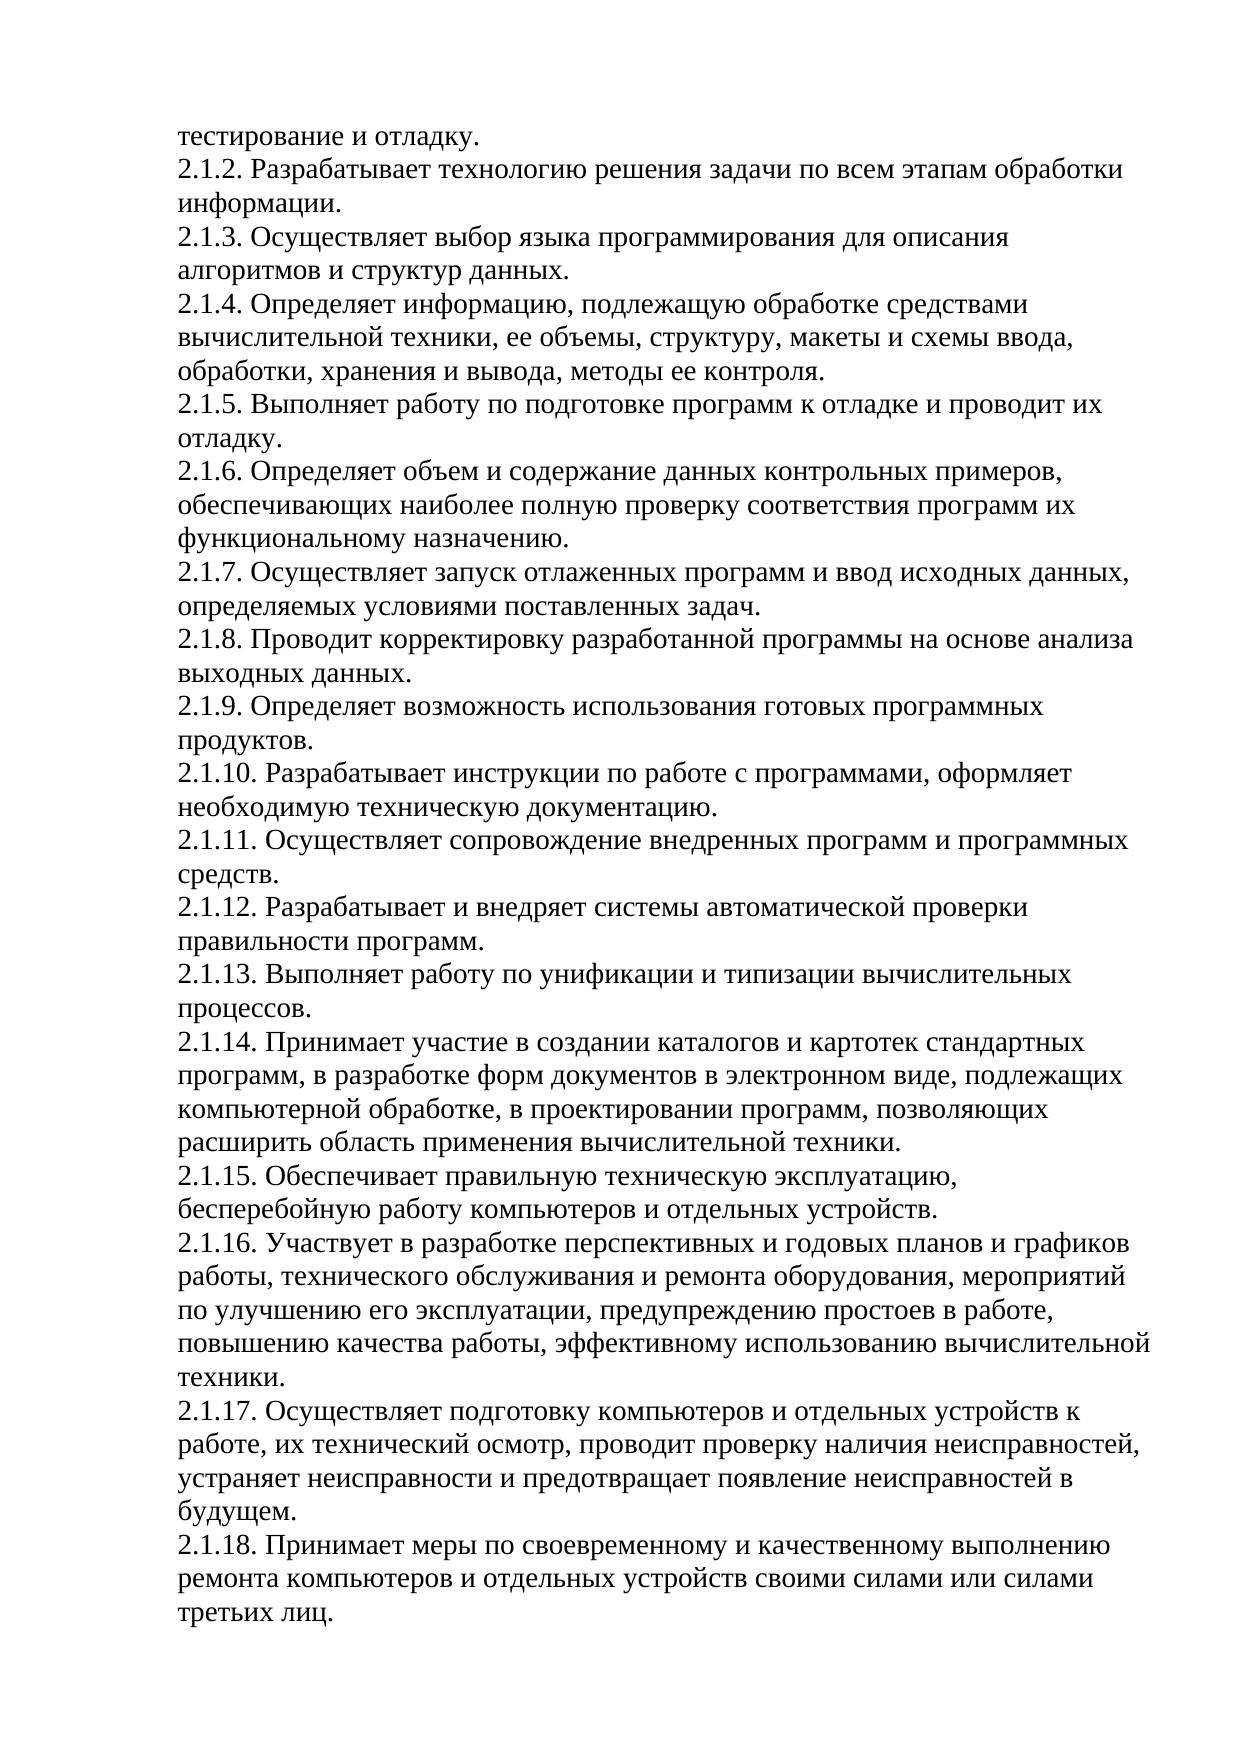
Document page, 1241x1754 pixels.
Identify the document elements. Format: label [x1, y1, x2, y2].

text [177, 118, 1152, 1627]
